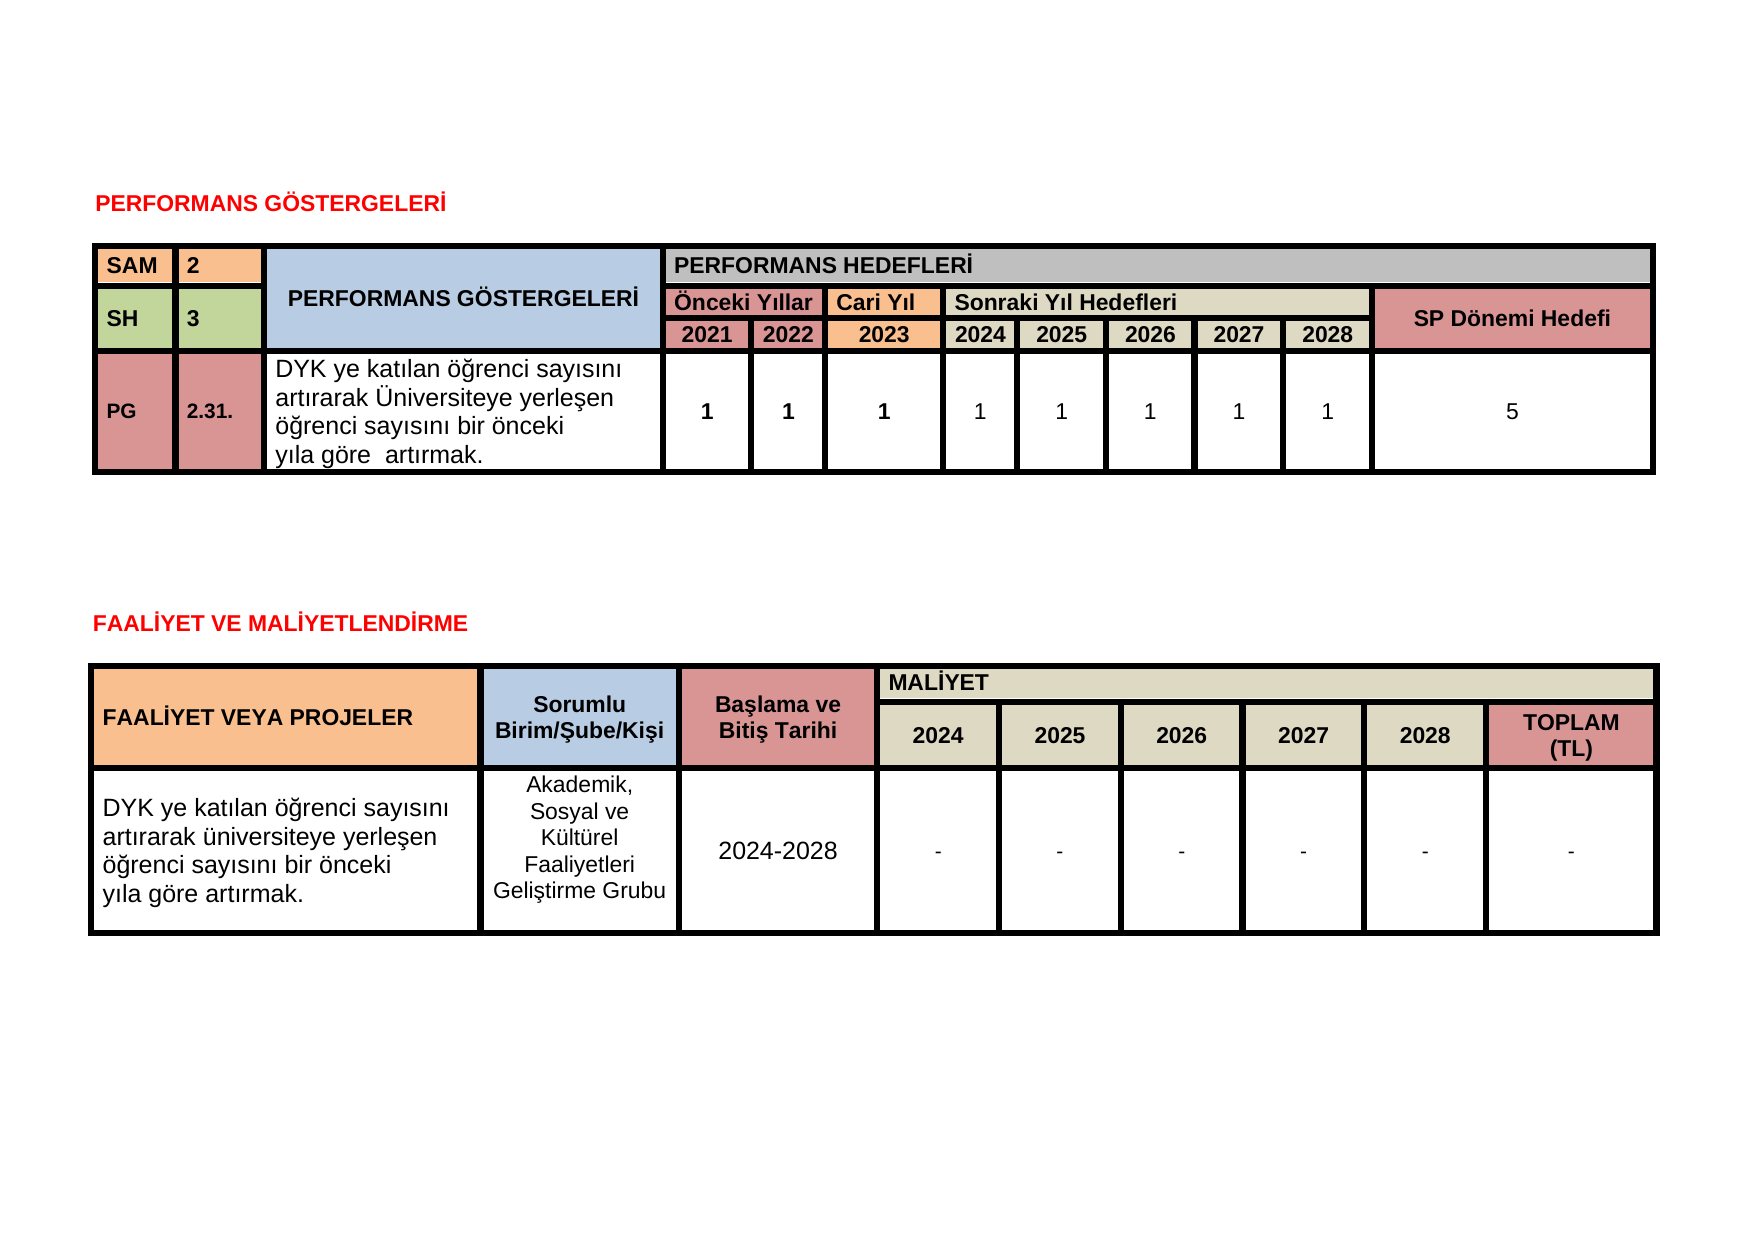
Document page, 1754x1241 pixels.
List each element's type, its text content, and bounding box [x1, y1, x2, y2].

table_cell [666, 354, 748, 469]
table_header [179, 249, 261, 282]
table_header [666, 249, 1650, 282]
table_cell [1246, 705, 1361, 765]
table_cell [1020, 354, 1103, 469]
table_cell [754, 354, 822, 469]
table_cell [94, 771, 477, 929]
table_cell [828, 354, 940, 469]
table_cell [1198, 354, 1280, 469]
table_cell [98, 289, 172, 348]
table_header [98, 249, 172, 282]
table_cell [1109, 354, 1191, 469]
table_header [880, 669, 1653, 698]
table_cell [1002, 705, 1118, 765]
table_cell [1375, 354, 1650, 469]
text PERFORMANS GÖSTERGELERİ [19, 190, 1729, 216]
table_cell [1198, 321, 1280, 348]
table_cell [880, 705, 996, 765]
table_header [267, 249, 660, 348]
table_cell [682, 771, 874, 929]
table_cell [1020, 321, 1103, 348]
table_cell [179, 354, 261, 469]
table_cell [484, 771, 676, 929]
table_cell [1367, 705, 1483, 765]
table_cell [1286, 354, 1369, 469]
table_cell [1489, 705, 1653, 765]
text FAALİYET VE MALİYETLENDİRME [93, 610, 1729, 637]
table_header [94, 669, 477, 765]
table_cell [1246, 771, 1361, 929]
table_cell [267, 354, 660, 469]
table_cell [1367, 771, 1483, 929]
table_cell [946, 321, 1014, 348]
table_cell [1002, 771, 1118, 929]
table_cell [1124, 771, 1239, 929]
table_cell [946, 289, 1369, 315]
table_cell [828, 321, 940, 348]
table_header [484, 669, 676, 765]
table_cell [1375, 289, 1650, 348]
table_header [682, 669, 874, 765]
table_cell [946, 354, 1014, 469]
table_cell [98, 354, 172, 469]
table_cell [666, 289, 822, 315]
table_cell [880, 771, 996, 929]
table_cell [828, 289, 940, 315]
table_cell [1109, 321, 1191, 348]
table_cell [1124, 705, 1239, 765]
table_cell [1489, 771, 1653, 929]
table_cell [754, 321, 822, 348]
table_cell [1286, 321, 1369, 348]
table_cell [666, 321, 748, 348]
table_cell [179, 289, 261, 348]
